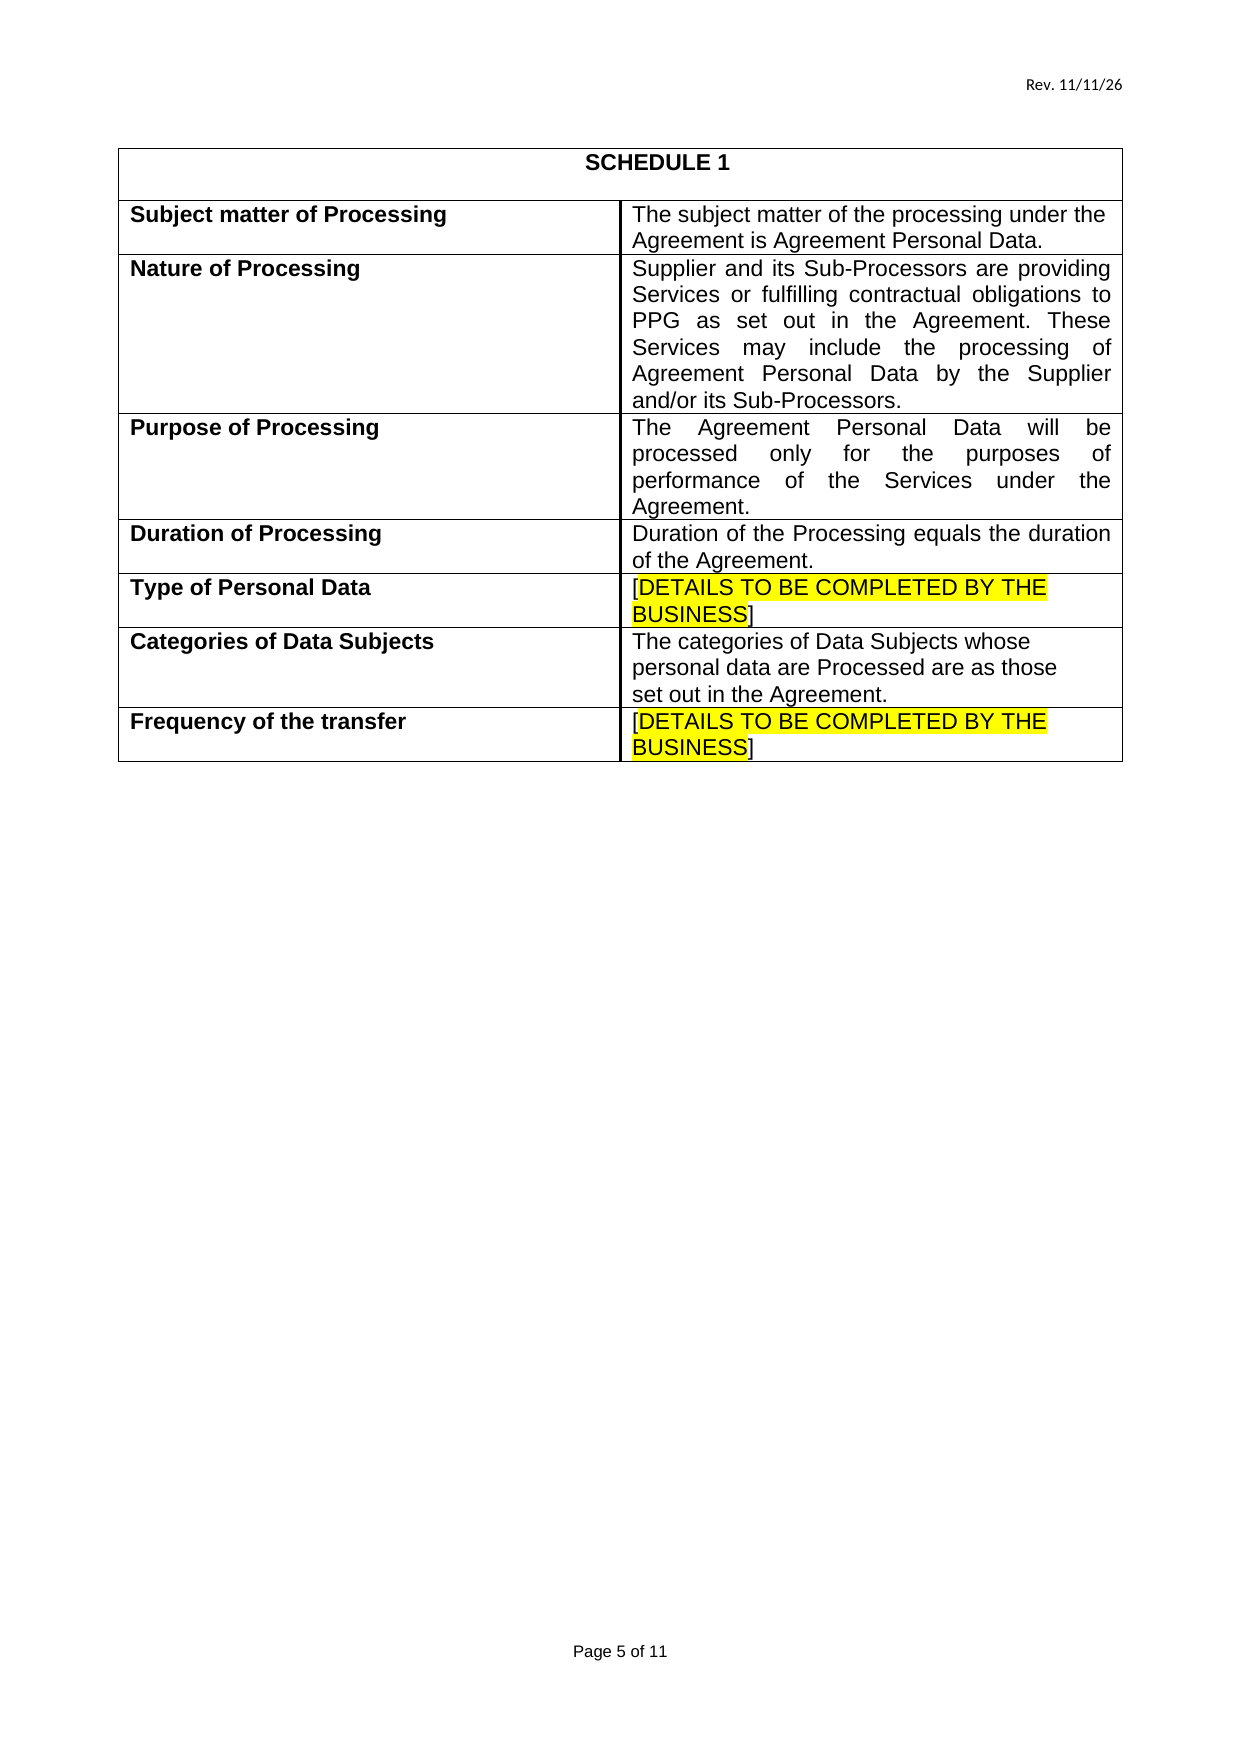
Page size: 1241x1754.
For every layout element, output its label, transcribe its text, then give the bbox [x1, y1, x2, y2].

table_cell The categories of Data Subjects whose personal data are Processed are as those set out in the Agreement. [622, 628, 1122, 707]
table_cell [DETAILS TO BE COMPLETED BY THE BUSINESS] [748, 574, 1122, 627]
table_cell Frequency of the transfer [119, 708, 619, 761]
table_cell Duration of Processing [119, 520, 619, 573]
table_cell Type of Personal Data [119, 574, 619, 627]
table_cell Purpose of Processing [119, 414, 619, 519]
table_cell Duration of the Processing equals the duration of the Agreement. [622, 520, 1122, 573]
table_header SCHEDULE 1 [119, 149, 1122, 200]
table_cell Nature of Processing [119, 255, 619, 413]
table_cell Subject matter of Processing [119, 201, 619, 254]
table_cell The Agreement Personal Data will be processed only for the purposes of performance of the Services under the Agreement. [622, 414, 1122, 519]
table_cell The subject matter of the processing under the Agreement is Agreement Personal Data. [622, 201, 1122, 254]
table_cell Supplier and its Sub-Processors are providing Services or fulfilling contractual obligations to PPG as set out in the Agreement. These Services may include the processing of Agreement Personal Data by the Supplier and/or its Sub-Processors. [622, 255, 1122, 413]
table_cell [DETAILS TO BE COMPLETED BY THE BUSINESS] [748, 708, 1122, 761]
table_cell Categories of Data Subjects [119, 628, 619, 707]
